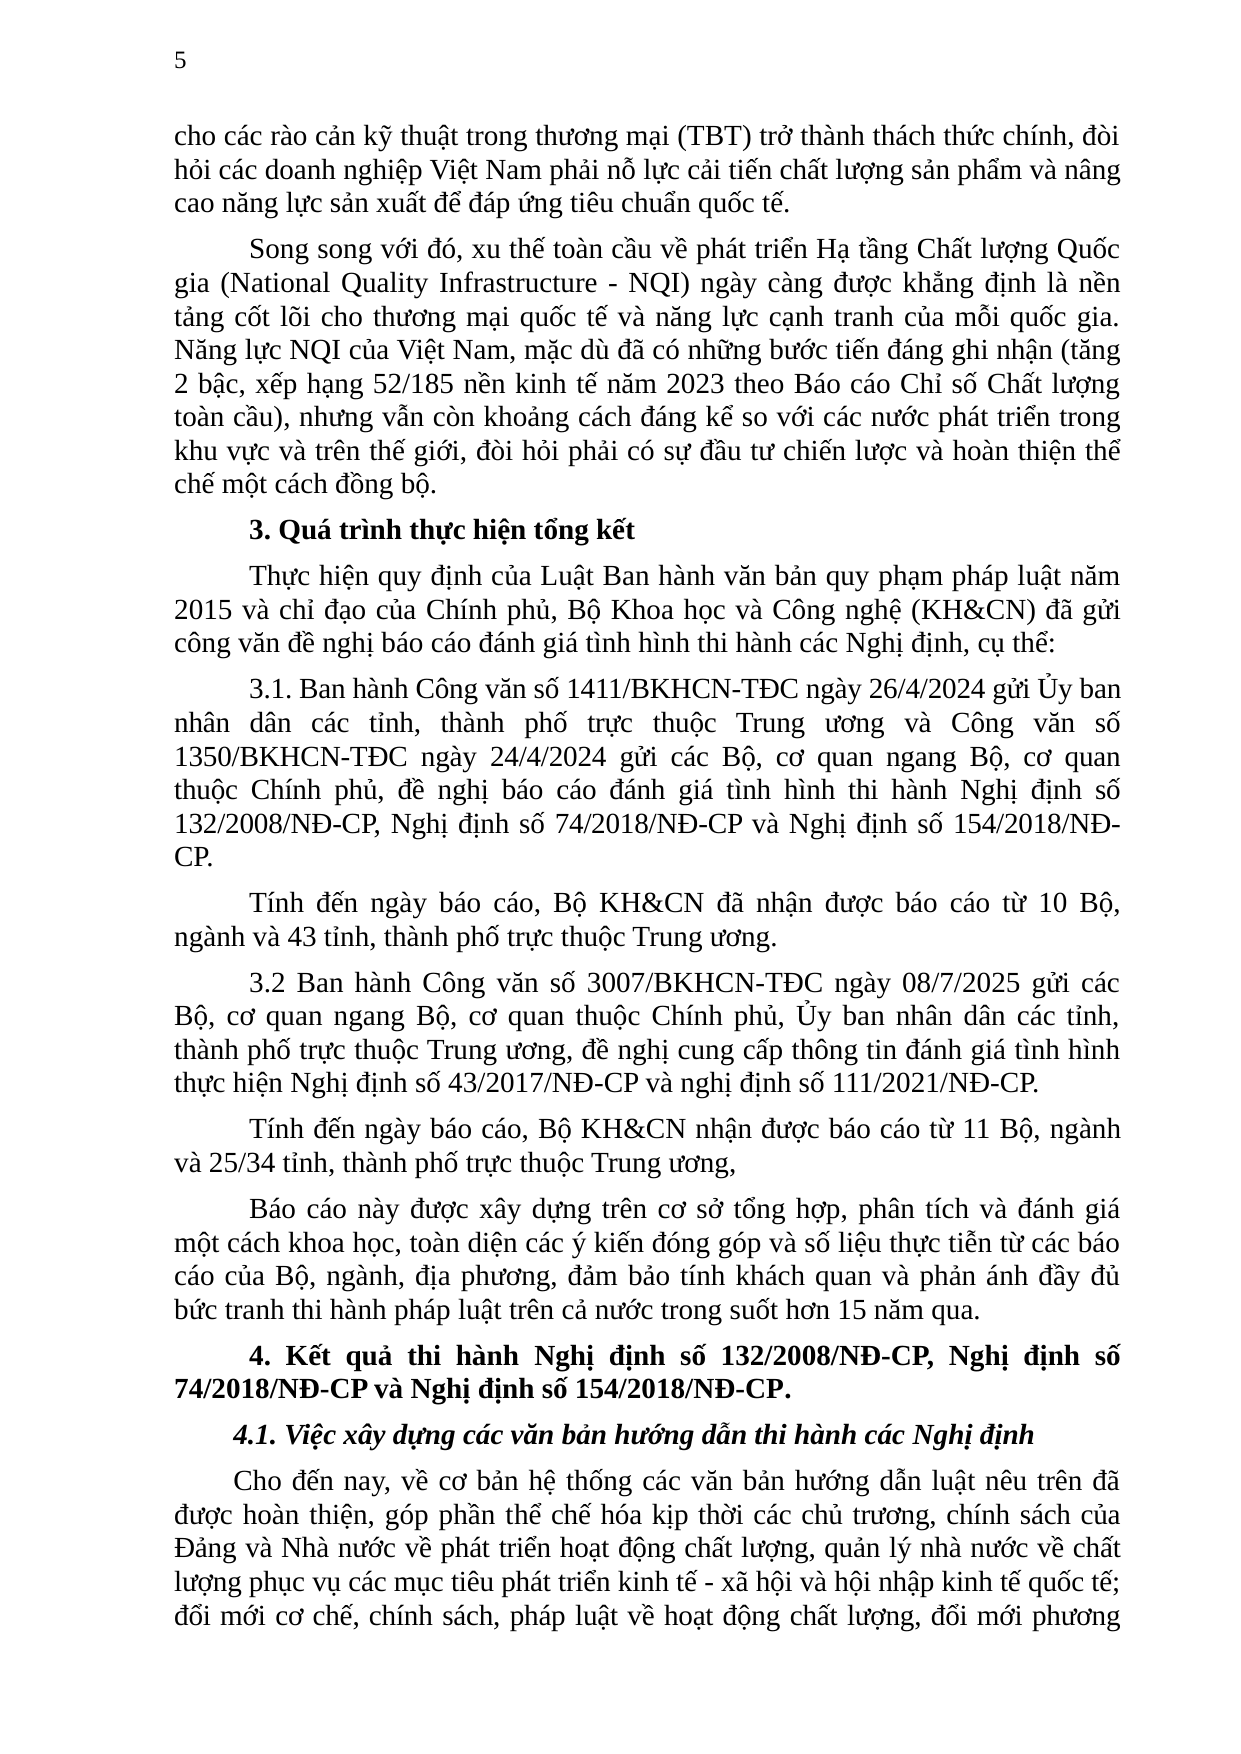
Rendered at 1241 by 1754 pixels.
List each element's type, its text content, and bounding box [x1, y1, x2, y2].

text Báo cáo này được xây dựng trên cơ sở tổng hợp, phân tích và đánh giá một cách khoa học, toàn diện các ý kiến đóng góp và số liệu thực tiễn từ các báo cáo của Bộ, ngành, địa phương, đảm bảo tính khách quan và phản ánh đầy đủ bức tranh thi hành pháp luật trên cả nước trong suốt hơn 15 năm qua. [174, 1191, 1122, 1325]
text 4.1. Việc xây dựng các văn bản hướng dẫn thi hành các Nghị định [174, 1417, 1122, 1451]
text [174, 1463, 1122, 1631]
text Thực hiện quy định của Luật Ban hành văn bản quy phạm pháp luật năm 2015 và chỉ đạo của Chính phủ, Bộ Khoa học và Công nghệ (KH&CN) đã gửi công văn đề nghị báo cáo đánh giá tình hình thi hành các Nghị định, cụ thể: [174, 558, 1122, 659]
text 3.2 Ban hành Công văn số 3007/BKHCN-TĐC ngày 08/7/2025 gửi các Bộ, cơ quan ngang Bộ, cơ quan thuộc Chính phủ, Ủy ban nhân dân các tỉnh, thành phố trực thuộc Trung ương, đề nghị cung cấp thông tin đánh giá tình hình thực hiện Nghị định số 43/2017/NĐ-CP và nghị định số 111/2021/NĐ-CP. [174, 965, 1122, 1099]
text 3.1. Ban hành Công văn số 1411/BKHCN-TĐC ngày 26/4/2024 gửi Ủy ban nhân dân các tỉnh, thành phố trực thuộc Trung ương và Công văn số 1350/BKHCN-TĐC ngày 24/4/2024 gửi các Bộ, cơ quan ngang Bộ, cơ quan thuộc Chính phủ, đề nghị báo cáo đánh giá tình hình thi hành Nghị định số 132/2008/NĐ-CP, Nghị định số 74/2018/NĐ-CP và Nghị định số 154/2018/NĐ-CP. [174, 672, 1122, 873]
text Song song với đó, xu thế toàn cầu về phát triển Hạ tầng Chất lượng Quốc gia (National Quality Infrastructure - NQI) ngày càng được khẳng định là nền tảng cốt lõi cho thương mại quốc tế và năng lực cạnh tranh của mỗi quốc gia. Năng lực NQI của Việt Nam, mặc dù đã có những bước tiến đáng ghi nhận (tăng 2 bậc, xếp hạng 52/185 nền kinh tế năm 2023 theo Báo cáo Chỉ số Chất lượng toàn cầu), nhưng vẫn còn khoảng cách đáng kể so với các nước phát triển trong khu vực và trên thế giới, đòi hỏi phải có sự đầu tư chiến lược và hoàn thiện thể chế một cách đồng bộ. [174, 232, 1122, 500]
text 3. Quá trình thực hiện tổng kết [174, 512, 1122, 546]
text 4. Kết quả thi hành Nghị định số 132/2008/NĐ-CP, Nghị định số 74/2018/NĐ-CP và Nghị định số 154/2018/NĐ-CP. [174, 1338, 1122, 1405]
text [174, 118, 1122, 219]
text Tính đến ngày báo cáo, Bộ KH&CN đã nhận được báo cáo từ 10 Bộ, ngành và 43 tỉnh, thành phố trực thuộc Trung ương. [174, 885, 1122, 952]
text Tính đến ngày báo cáo, Bộ KH&CN nhận được báo cáo từ 11 Bộ, ngành và 25/34 tỉnh, thành phố trực thuộc Trung ương, [174, 1112, 1122, 1179]
